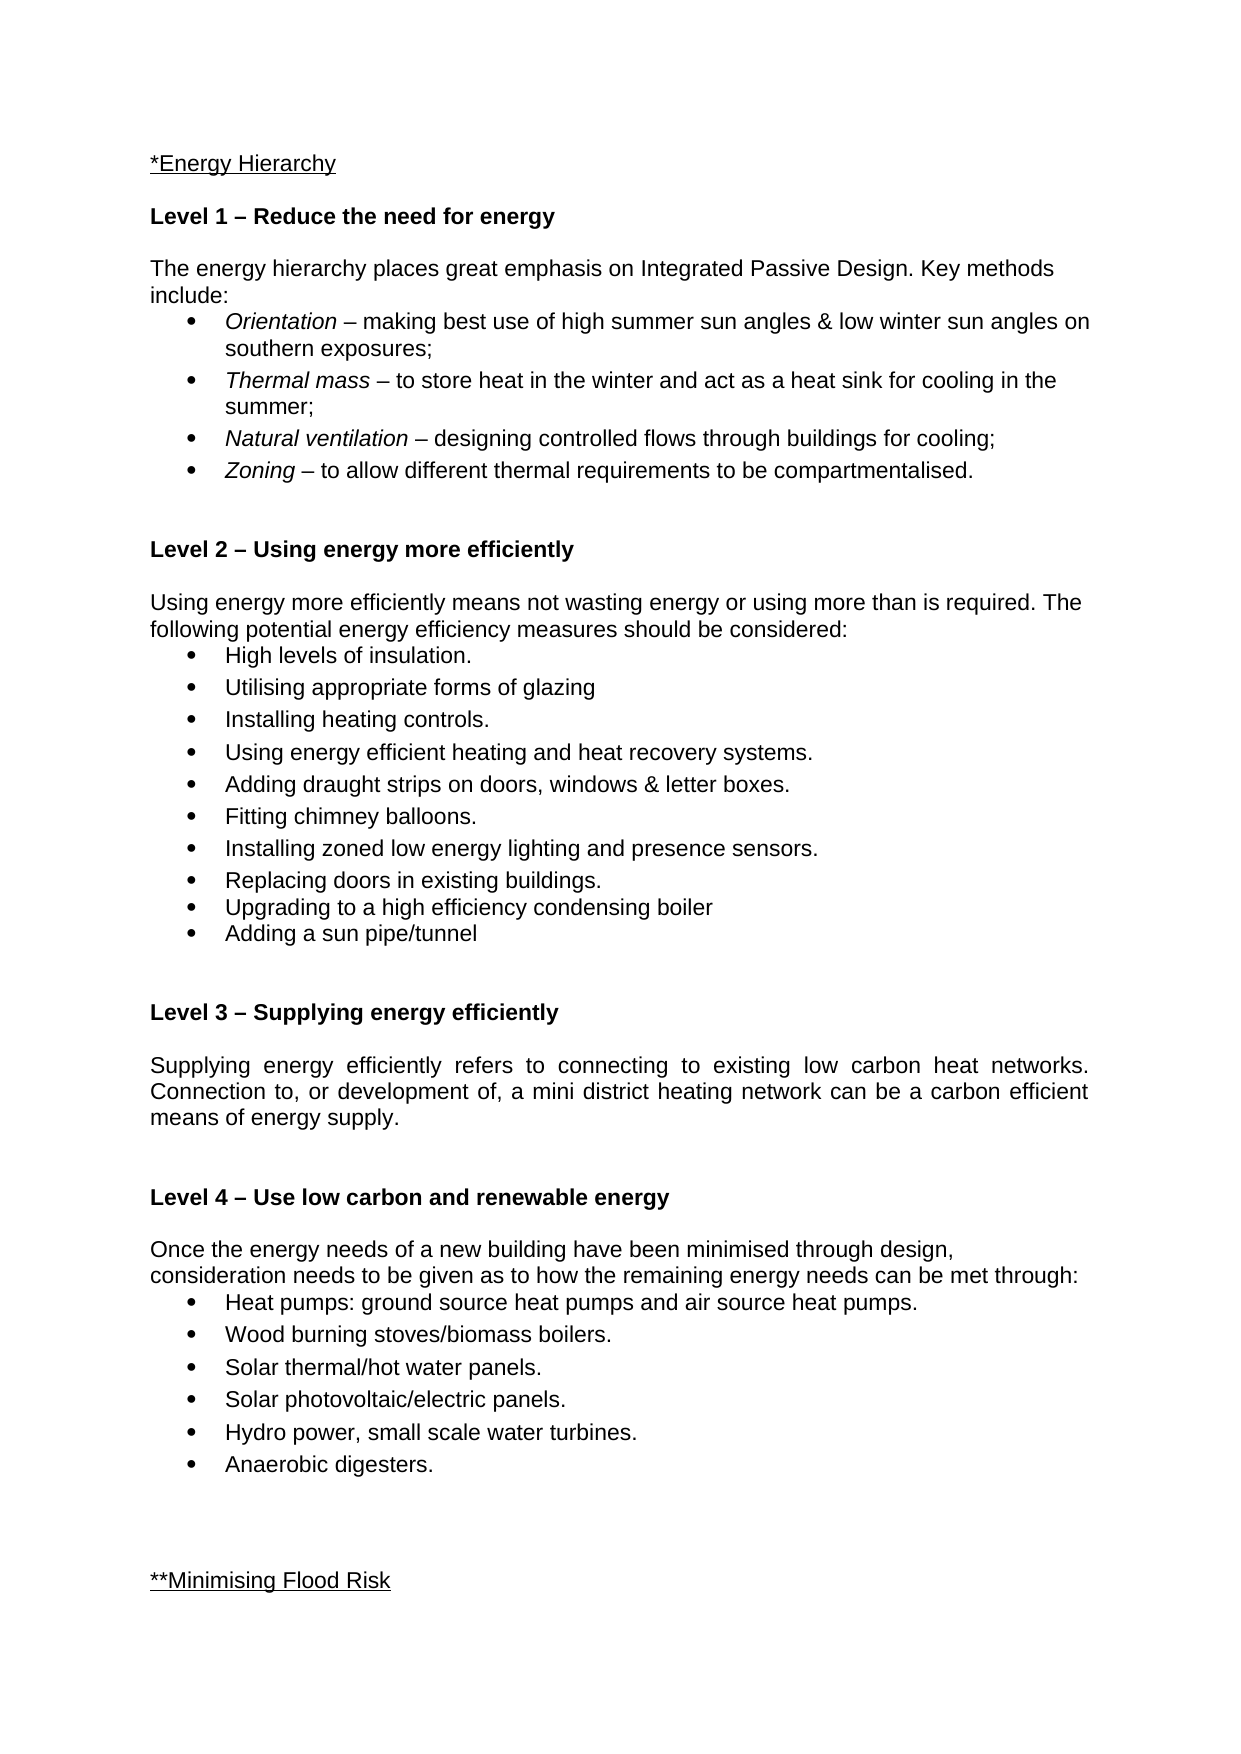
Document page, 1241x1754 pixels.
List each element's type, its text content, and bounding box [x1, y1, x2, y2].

list Wood burning stoves/biomass boilers. [187, 1321, 1090, 1348]
list Thermal mass – to store heat in the winter and act as a heat sink for cooling in the summer; [187, 367, 1090, 419]
text Using energy more efficiently means not wasting energy or using more than is required. The following potential energy efficiency measures should be considered: [150, 589, 1090, 642]
list Installing zoned low energy lighting and presence sensors. [187, 835, 1090, 861]
list Replacing doors in existing buildings. [187, 867, 1090, 893]
text Level 1 – Reduce the need for energy [150, 203, 1090, 229]
text Level 2 – Using energy more efficiently [150, 536, 1090, 563]
list Hydro power, small scale water turbines. [187, 1418, 1090, 1445]
text Supplying energy efficiently refers to connecting to existing low carbon heat networks. Connection to, or development of, a mini district heating network can be a carbon efficient means of energy supply. [150, 1052, 1090, 1131]
list Heat pumps: ground source heat pumps and air source heat pumps. [187, 1289, 1090, 1315]
text **Minimising Flood Risk [150, 1567, 1090, 1594]
list Orientation – making best use of high summer sun angles & low winter sun angles on southern exposures; [187, 308, 1090, 361]
text *Energy Hierarchy [150, 150, 1090, 176]
text Level 3 – Supplying energy efficiently [150, 999, 1090, 1025]
list High levels of insulation. [187, 642, 1090, 668]
text Level 4 – Use low carbon and renewable energy [150, 1183, 1090, 1210]
list Solar photovoltaic/electric panels. [187, 1386, 1090, 1412]
text The energy hierarchy places great emphasis on Integrated Passive Design. Key methods include: [150, 255, 1090, 308]
list Anaerobic digesters. [187, 1451, 1090, 1477]
list Natural ventilation – designing controlled flows through buildings for cooling; [187, 425, 1090, 452]
list Fitting chimney balloons. [187, 803, 1090, 829]
list Zoning – to allow different thermal requirements to be compartmentalised. [187, 457, 1090, 484]
list Utilising appropriate forms of glazing [187, 674, 1090, 700]
list Solar thermal/hot water panels. [187, 1354, 1090, 1380]
list Using energy efficient heating and heat recovery systems. [187, 738, 1090, 765]
list Installing heating controls. [187, 706, 1090, 733]
list Adding a sun pipe/tunnel [187, 920, 1090, 946]
list Upgrading to a high efficiency condensing boiler [187, 893, 1090, 920]
text Once the energy needs of a new building have been minimised through design, consideration needs to be given as to how the remaining energy needs can be met through: [150, 1236, 1090, 1289]
list Adding draught strips on doors, windows & letter boxes. [187, 771, 1090, 797]
